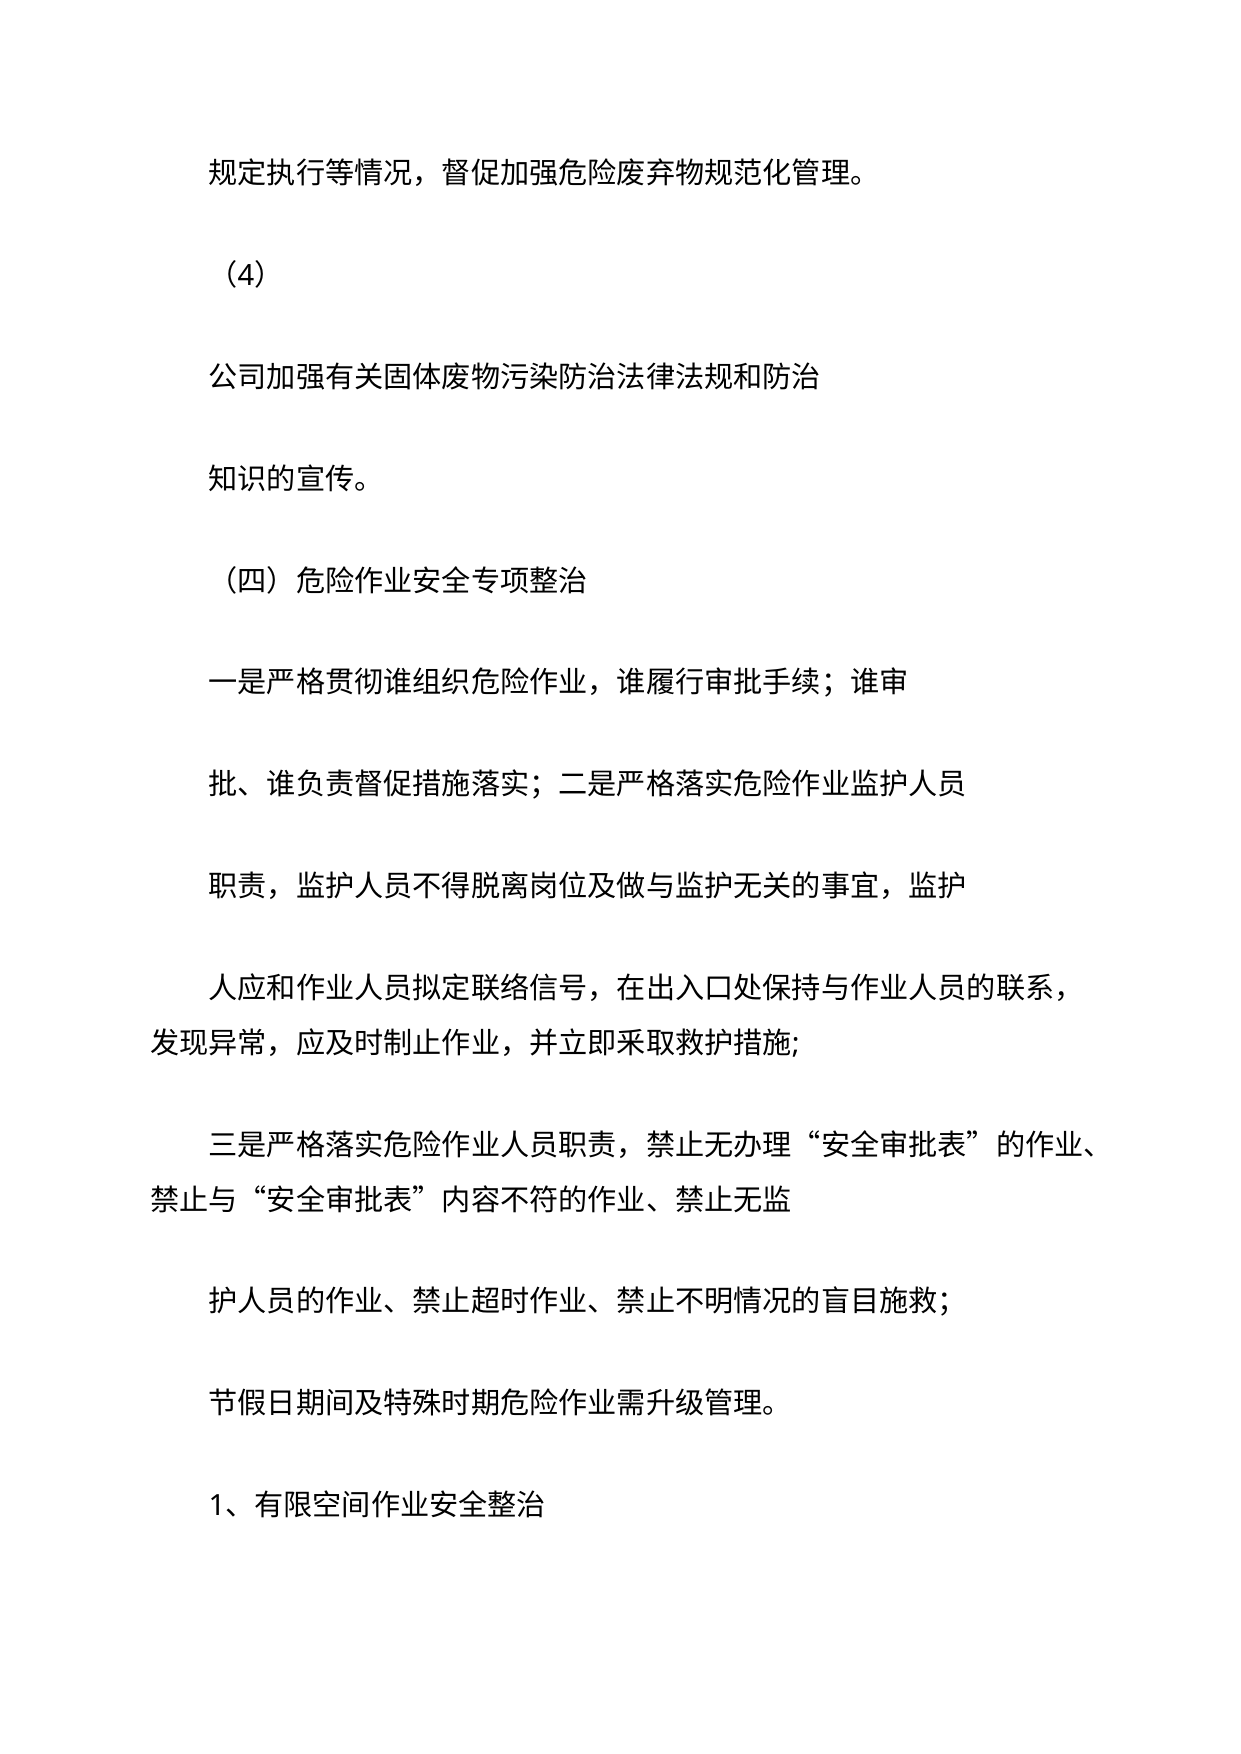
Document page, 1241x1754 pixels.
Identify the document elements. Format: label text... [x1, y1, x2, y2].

text 知识的宣传。 [150, 456, 1090, 498]
text 三是严格落实危险作业人员职责，禁止无办理“安全审批表”的作业、禁止与“安全审批表”内容不符的作业、禁止无监 [150, 1121, 1090, 1218]
text 公司加强有关固体废物污染防治法律法规和防治 [150, 354, 1090, 396]
text 批、谁负责督促措施落实；二是严格落实危险作业监护人员 [150, 761, 1090, 803]
text 规定执行等情况，督促加强危险废弃物规范化管理。 [150, 150, 1090, 192]
text 人应和作业人员拟定联络信号，在出入口处保持与作业人员的联系，发现异常，应及时制止作业，并立即釆取救护措施; [150, 964, 1090, 1062]
text 职责，监护人员不得脱离岗位及做与监护无关的事宜，监护 [150, 863, 1090, 905]
text 一是严格贯彻谁组织危险作业，谁履行审批手续；谁审 [150, 659, 1090, 701]
text （四）危险作业安全专项整治 [150, 557, 1090, 599]
text 节假日期间及特殊时期危险作业需升级管理。 [150, 1380, 1090, 1422]
text 1、有限空间作业安全整治 [150, 1481, 1090, 1524]
text 护人员的作业、禁止超时作业、禁止不明情况的盲目施救； [150, 1278, 1090, 1320]
text （4） [150, 252, 1090, 294]
